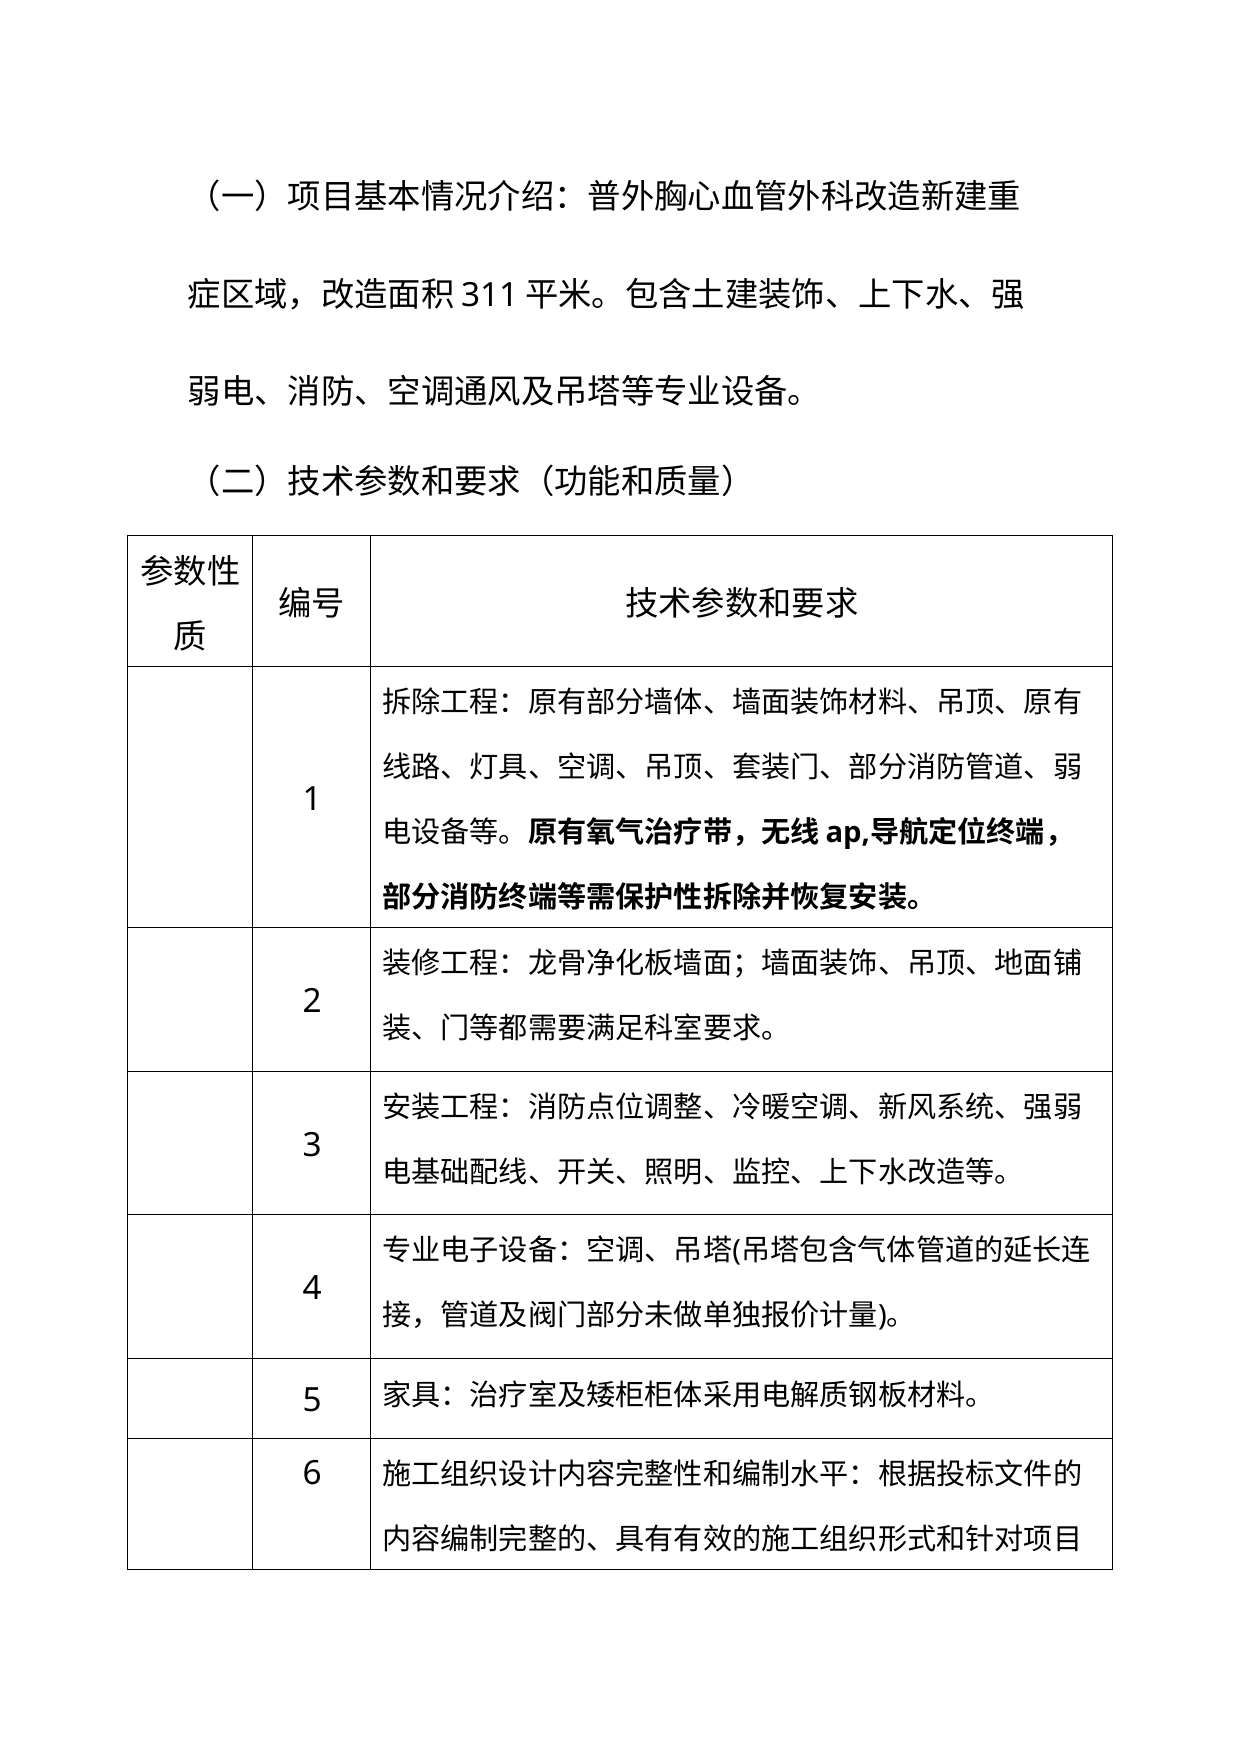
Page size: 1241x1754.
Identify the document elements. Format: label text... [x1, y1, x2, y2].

table_cell 1 [253, 667, 370, 927]
table_cell 安装工程：消防点位调整、冷暖空调、新风系统、强弱电基础配线、开关、照明、监控、上下水改造等。 [371, 1072, 1112, 1214]
text （二）技术参数和要求（功能和质量） [187, 446, 1053, 511]
table_cell [128, 1215, 252, 1358]
table_cell [128, 1072, 252, 1214]
table_cell [128, 1439, 252, 1569]
table_header 参数性质 [128, 536, 252, 666]
table_cell 专业电子设备：空调、吊塔(吊塔包含气体管道的延长连接，管道及阀门部分未做单独报价计量)。 [371, 1215, 1112, 1358]
table_cell [128, 1359, 252, 1438]
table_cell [371, 1439, 1112, 1569]
table_header 技术参数和要求 [371, 536, 1112, 666]
table_cell [128, 928, 252, 1071]
table_cell 5 [253, 1359, 370, 1438]
table_cell 6 [253, 1439, 370, 1569]
table_cell 装修工程：龙骨净化板墙面；墙面装饰、吊顶、地面铺装、门等都需要满足科室要求。 [371, 928, 1112, 1071]
table_cell 3 [253, 1072, 370, 1214]
table_cell [128, 667, 252, 927]
table_cell 家具：治疗室及矮柜柜体采用电解质钢板材料。 [371, 1359, 1112, 1438]
text （一）项目基本情况介绍：普外胸心血管外科改造新建重症区域，改造面积311平米。包含土建装饰、上下水、强弱电、消防、空调通风及吊塔等专业设备。 [187, 162, 1053, 422]
table_cell 4 [253, 1215, 370, 1358]
table_cell 2 [253, 928, 370, 1071]
table_cell 拆除工程：原有部分墙体、墙面装饰材料、吊顶、原有线路、灯具、空调、吊顶、套装门、部分消防管道、弱电设备等。原有氧气治疗带，无线ap,导航定位终端，部分消防终端等需保护性拆除并恢复安装。 [371, 667, 1112, 927]
table_header 编号 [253, 536, 370, 666]
